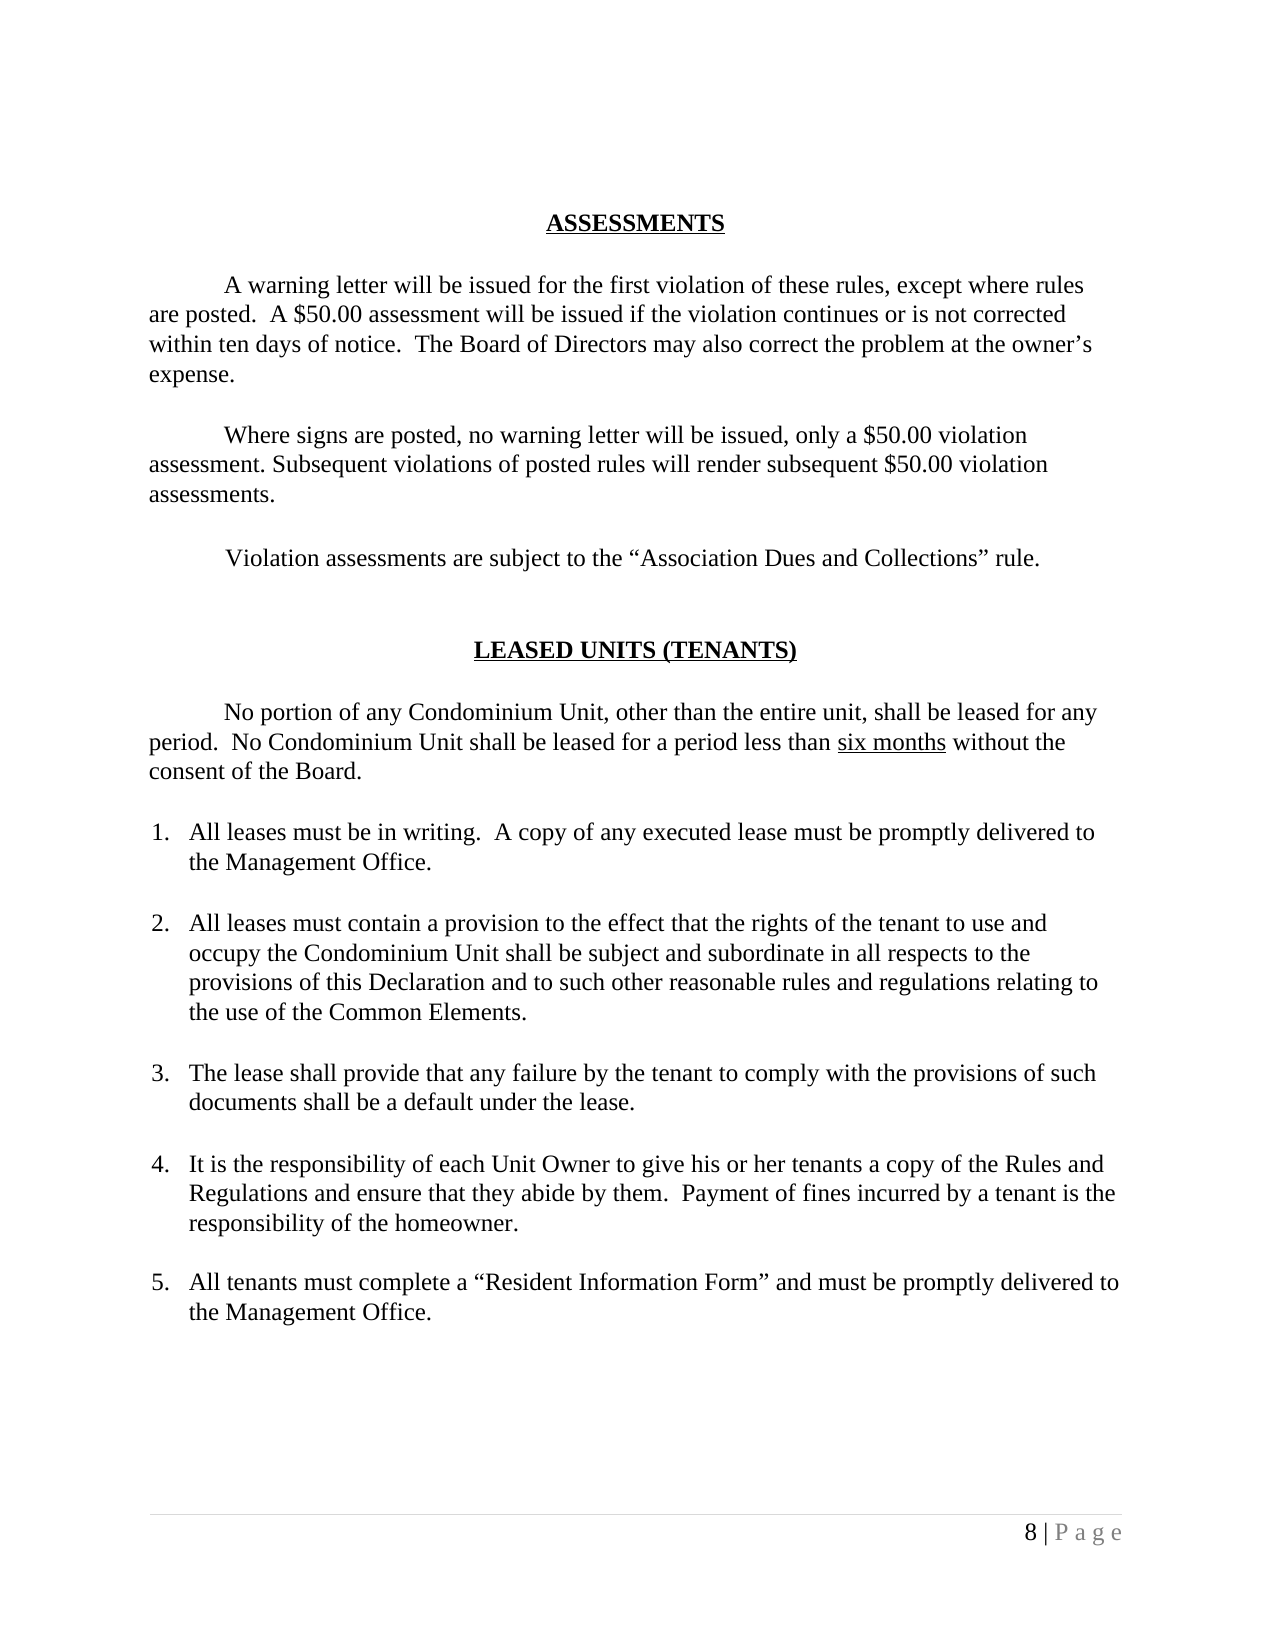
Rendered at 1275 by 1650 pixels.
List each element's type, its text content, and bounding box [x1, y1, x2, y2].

subtitle ASSESSMENTS [150, 208, 1120, 237]
text Violation assessments are subject to the “Association Dues and Collections” rule. [225, 543, 1121, 571]
text Where signs are posted, no warning letter will be issued, only a $50.00 violation assessment. Subsequent violations of posted rules will render subsequent $50.00 violation assessments. [148, 420, 1121, 508]
subtitle LEASED UNITS (TENANTS) [150, 635, 1120, 663]
list All tenants must complete a “Resident Information Form” and must be promptly delivered to the Management Office. [151, 1267, 1121, 1325]
list All leases must be in writing. A copy of any executed lease must be promptly delivered to the Management Office. [151, 817, 1121, 876]
text No portion of any Condominium Unit, other than the entire unit, shall be leased for any period. No Condominium Unit shall be leased for a period less than six months without the consent of the Board. [148, 697, 1121, 785]
list It is the responsibility of each Unit Owner to give his or her tenants a copy of the Rules and Regulations and ensure that they abide by them. Payment of fines incurred by a tenant is the responsibility of the homeowner. [151, 1149, 1121, 1237]
list The lease shall provide that any failure by the tenant to comply with the provisions of such documents shall be a default under the lease. [151, 1058, 1121, 1116]
list All leases must contain a provision to the effect that the rights of the tenant to use and occupy the Condominium Unit shall be subject and subordinate in all respects to the provisions of this Declaration and to such other reasonable rules and regulations relating to the use of the Common Elements. [151, 908, 1121, 1026]
text A warning letter will be issued for the first violation of these rules, except where rules are posted. A $50.00 assessment will be issued if the violation continues or is not corrected within ten days of notice. The Board of Directors may also correct the problem at the owner’s expense. [148, 270, 1121, 387]
